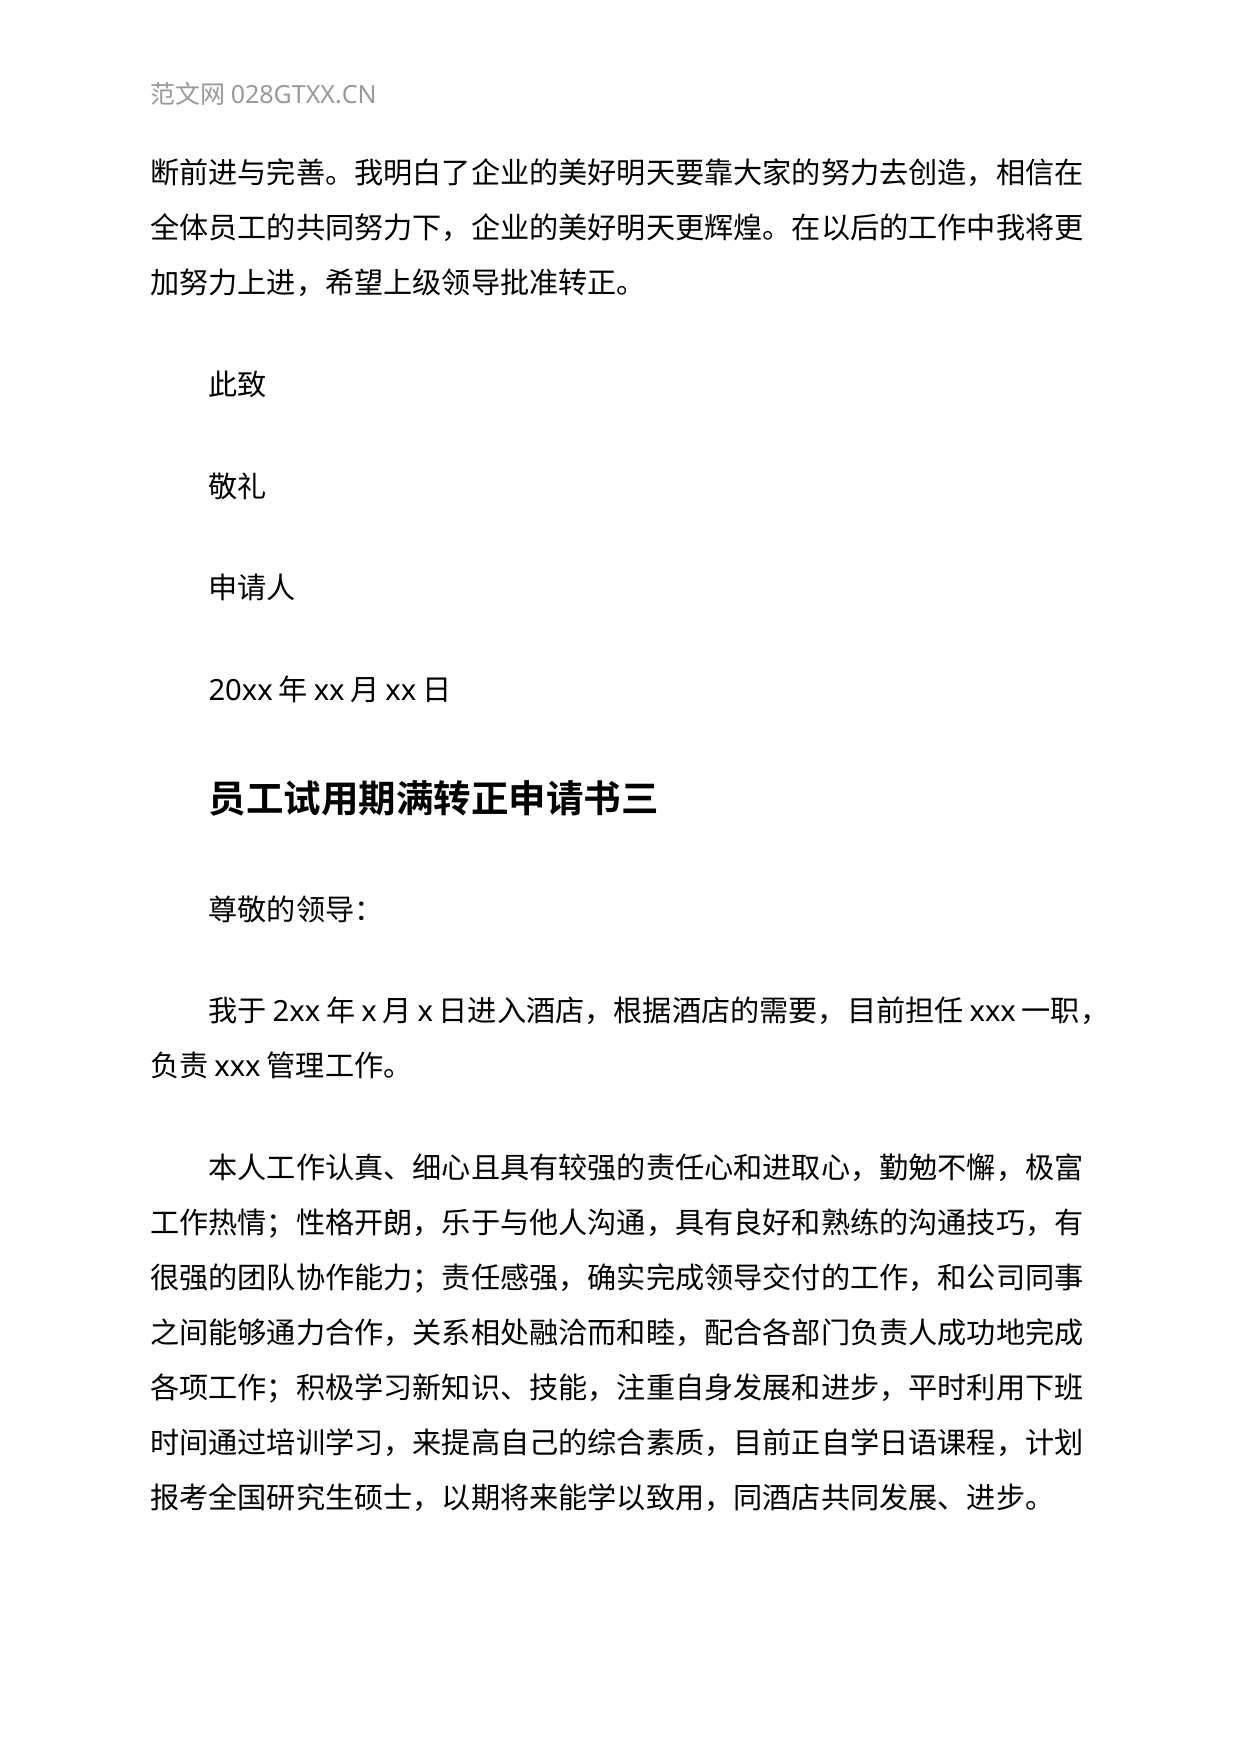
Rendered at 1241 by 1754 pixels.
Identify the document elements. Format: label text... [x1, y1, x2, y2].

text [150, 150, 1090, 302]
text 敬礼 [150, 463, 1090, 506]
text 20xx年xx月xx日 [150, 667, 1090, 709]
text 尊敬的领导： [150, 886, 1090, 928]
text 申请人 [150, 565, 1090, 607]
text 此致 [150, 362, 1090, 404]
text 员工试用期满转正申请书三 [150, 769, 1090, 823]
text 我于2xx年x月x日进入酒店，根据酒店的需要，目前担任xxx一职，负责xxx管理工作。 [150, 988, 1090, 1085]
text 本人工作认真、细心且具有较强的责任心和进取心，勤勉不懈，极富工作热情；性格开朗，乐于与他人沟通，具有良好和熟练的沟通技巧，有很强的团队协作能力；责任感强，确实完成领导交付的工作，和公司同事之间能够通力合作，关系相处融洽而和睦，配合各部门负责人成功地完成各项工作；积极学习新知识、技能，注重自身发展和进步，平时利用下班时间通过培训学习，来提高自己的综合素质，目前正自学日语课程，计划报考全国研究生硕士，以期将来能学以致用，同酒店共同发展、进步。 [150, 1145, 1090, 1517]
